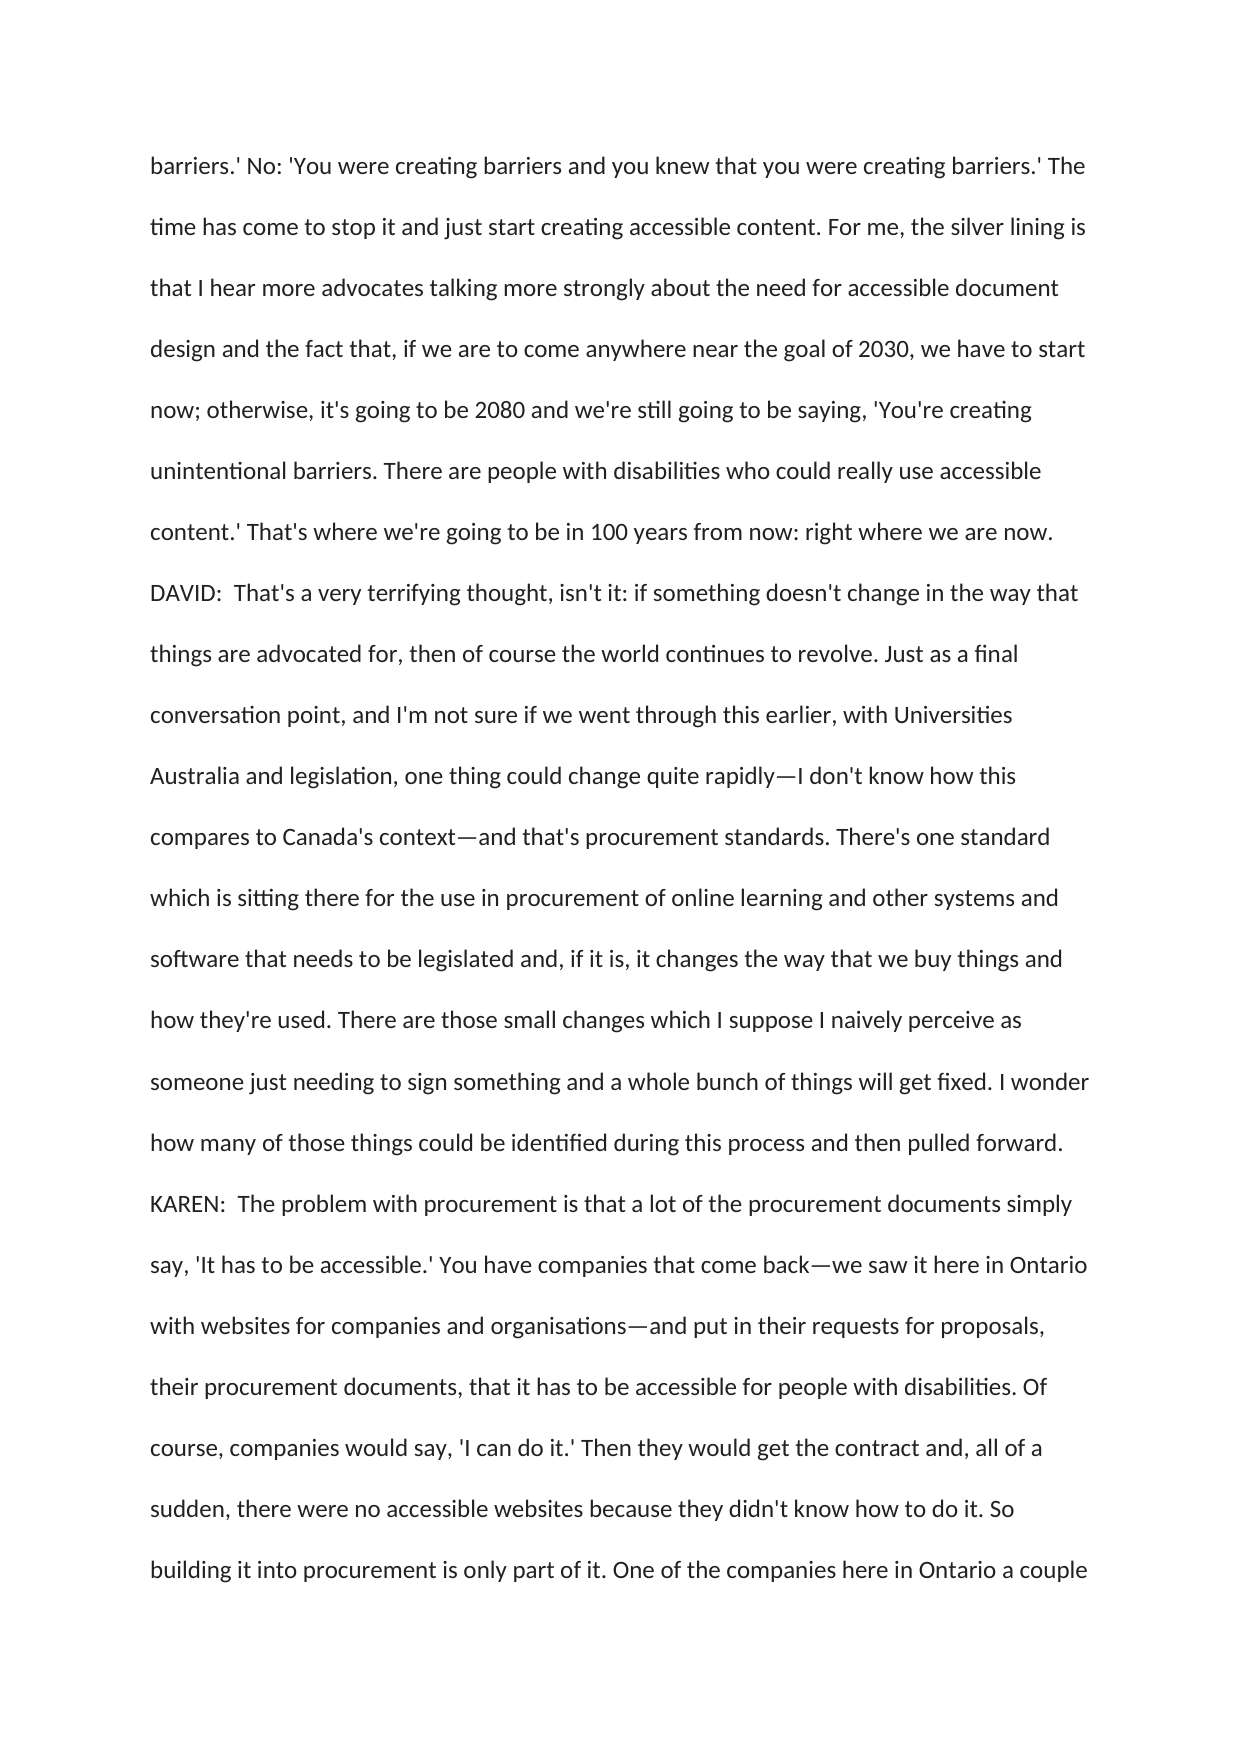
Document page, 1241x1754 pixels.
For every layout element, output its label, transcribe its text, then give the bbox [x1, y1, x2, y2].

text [150, 150, 1090, 547]
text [150, 1188, 1090, 1584]
text DAVID: That's a very terrifying thought, isn't it: if something doesn't change in the way that things are advocated for, then of course the world continues to revolve. Just as a final conversation point, and I'm not sure if we went through this earlier, with Universities Australia and legislation, one thing could change quite rapidly—I don't know how this compares to Canada's context—and that's procurement standards. There's one standard which is sitting there for the use in procurement of online learning and other systems and software that needs to be legislated and, if it is, it changes the way that we buy things and how they're used. There are those small changes which I suppose I naively perceive as someone just needing to sign something and a whole bunch of things will get fixed. I wonder how many of those things could be identified during this process and then pulled forward. [150, 577, 1090, 1157]
